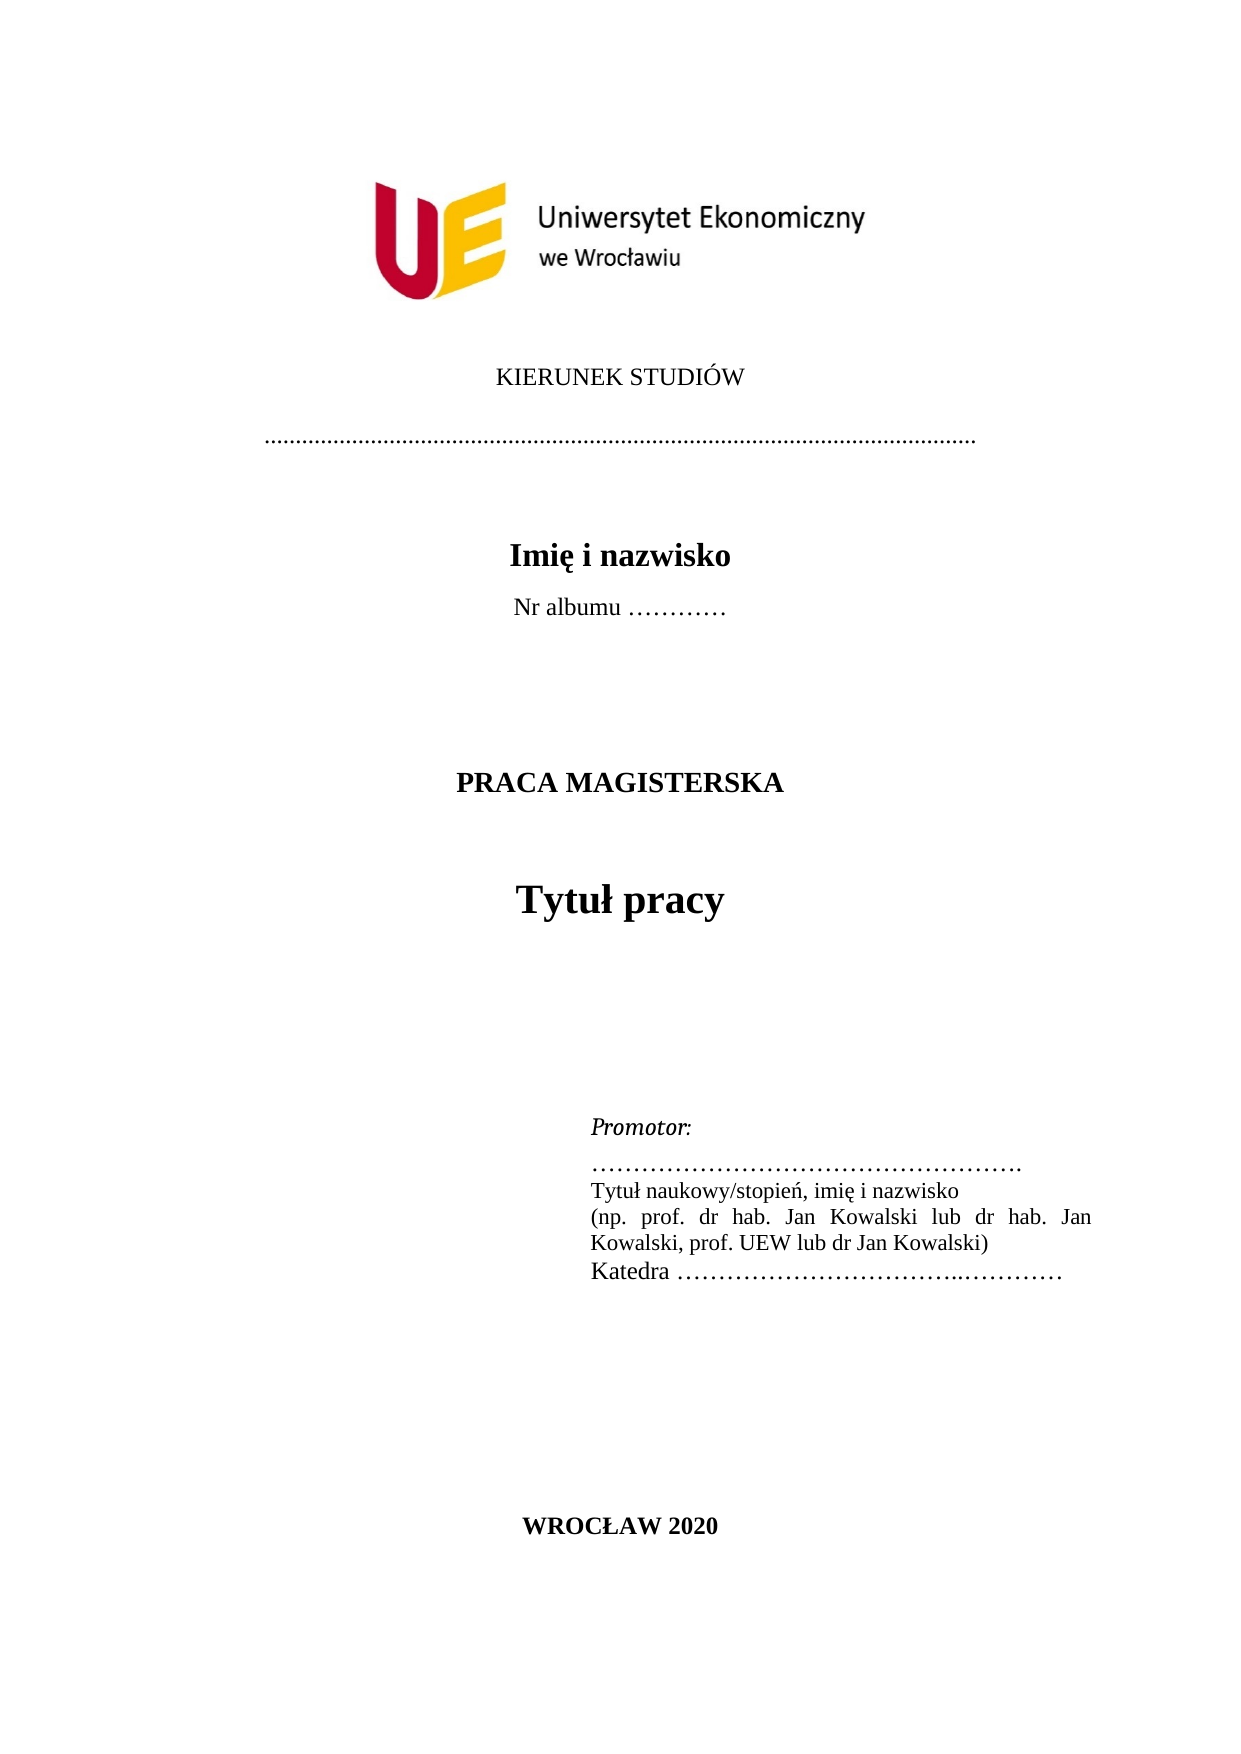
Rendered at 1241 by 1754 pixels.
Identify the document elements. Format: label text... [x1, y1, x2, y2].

text Imię i nazwisko [148, 535, 1093, 573]
text Katedra ……………………………..………… [177, 1256, 1093, 1284]
subtitle Promotor: [177, 1113, 1093, 1142]
text (np. prof. dr hab. Jan Kowalski lub dr hab. Jan Kowalski, prof. UEW lub dr Jan Kowalski) [590, 1203, 1093, 1256]
text .................................................................................................................. [148, 420, 1093, 448]
text PRACA MAGISTERSKA [148, 765, 1093, 798]
subtitle WROCŁAW 2020 [148, 1511, 1093, 1539]
text KIERUNEK STUDIÓW [148, 362, 1093, 391]
text Tytuł naukowy/stopień, imię i nazwisko [177, 1177, 1093, 1203]
text ……………………………………………. [177, 1148, 1093, 1177]
text Nr albumu ………… [148, 592, 1093, 621]
picture [347, 147, 894, 334]
text Tytuł pracy [148, 875, 1093, 923]
